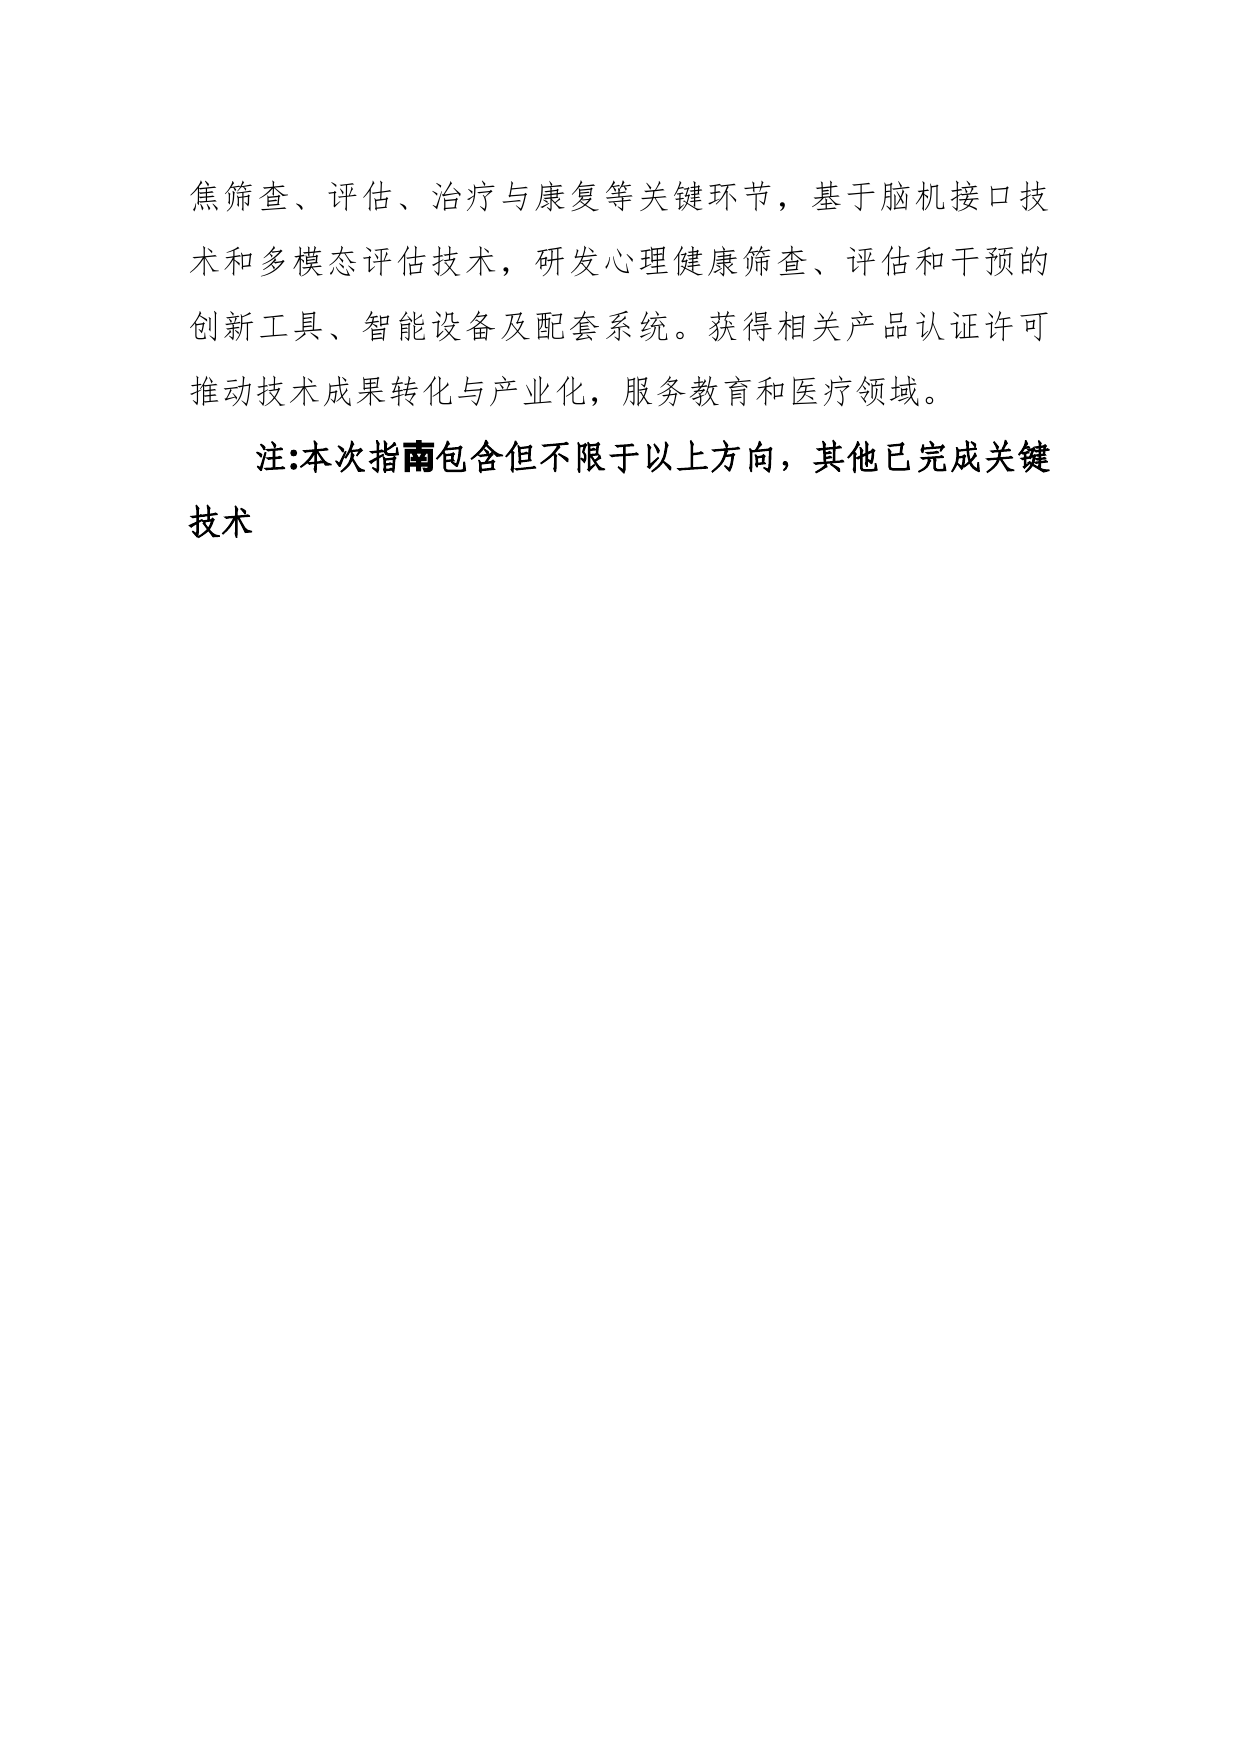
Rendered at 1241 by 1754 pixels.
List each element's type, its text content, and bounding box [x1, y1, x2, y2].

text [187, 162, 1053, 422]
text 注:本次指南包含但不限于以上方向，其他已完成关键技术 [187, 422, 1053, 552]
